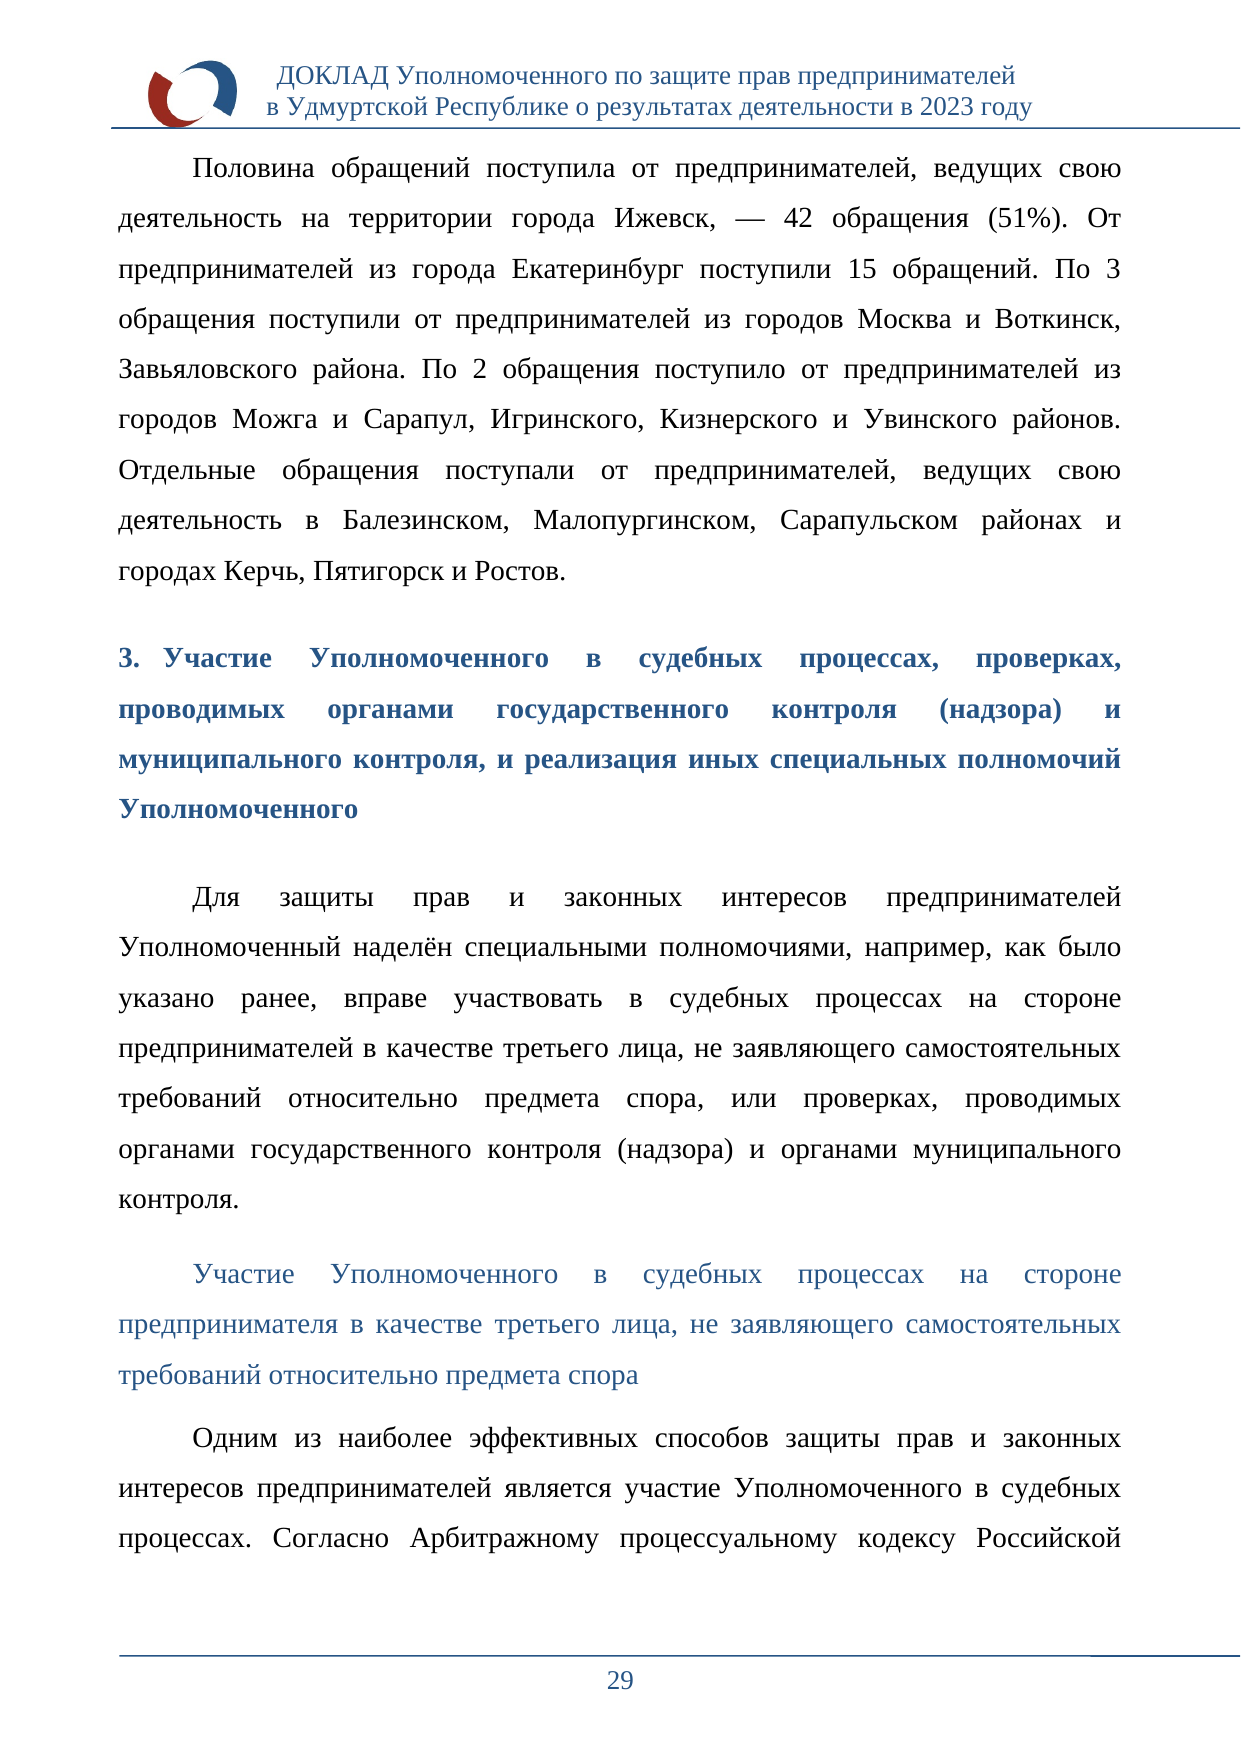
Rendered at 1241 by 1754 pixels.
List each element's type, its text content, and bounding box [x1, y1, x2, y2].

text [118, 1420, 1122, 1554]
text Для защиты прав и законных интересов предпринимателей Уполномоченный наделён специальными полномочиями, например, как было указано ранее, вправе участвовать в судебных процессах на стороне предпринимателей в качестве третьего лица, не заявляющего самостоятельных требований относительно предмета спора, или проверках, проводимых органами государственного контроля (надзора) и органами муниципального контроля. [118, 879, 1122, 1214]
picture [146, 58, 238, 127]
text Половина обращений поступила от предпринимателей, ведущих свою деятельность на территории города Ижевск, — 42 обращения (51%). От предпринимателей из города Екатеринбург поступили 15 обращений. По 3 обращения поступили от предпринимателей из городов Москва и Воткинск, Завьяловского района. По 2 обращения поступило от предпринимателей из городов Можга и Сарапул, Игринского, Кизнерского и Увинского районов. Отдельные обращения поступали от предпринимателей, ведущих свою деятельность в Балезинском, Малопургинском, Сарапульском районах и городах Керчь, Пятигорск и Ростов. [118, 150, 1122, 586]
subtitle Участие Уполномоченного в судебных процессах, проверках, проводимых органами государственного контроля (надзора) и муниципального контроля, и реализация иных специальных полномочий Уполномоченного [118, 640, 1122, 825]
text Участие Уполномоченного в судебных процессах на стороне предпринимателя в качестве третьего лица, не заявляющего самостоятельных требований относительно предмета спора [118, 1256, 1122, 1391]
